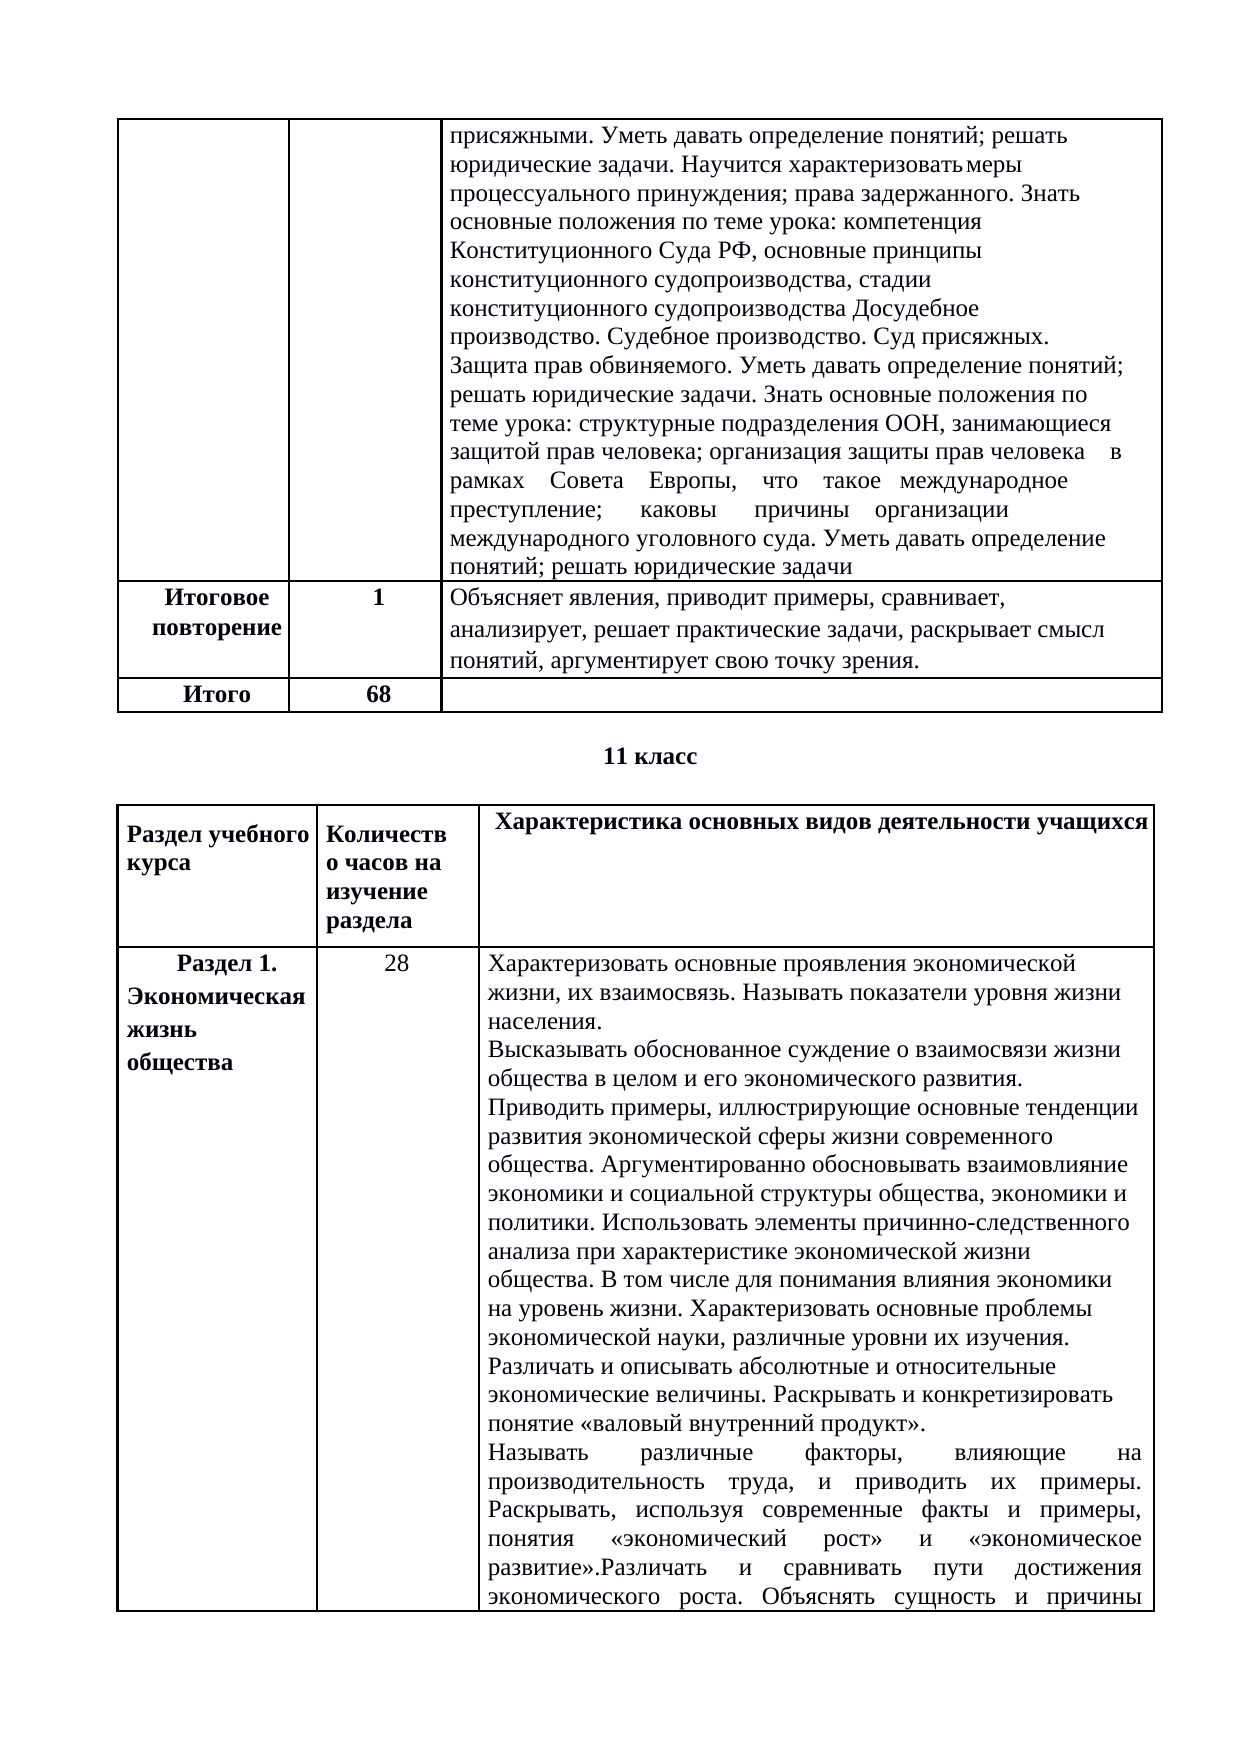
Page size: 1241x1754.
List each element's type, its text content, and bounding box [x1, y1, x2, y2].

table_header Раздел учебного курса [119, 806, 316, 946]
table_header Количество часов на изучение раздела [318, 806, 478, 946]
table_cell Итоговое повторение [119, 582, 288, 677]
table_header Характеристика основных видов деятельности учащихся [480, 806, 1153, 946]
table_cell [443, 679, 1161, 711]
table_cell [119, 948, 316, 1609]
table_cell 28 [318, 948, 478, 1609]
table_cell Объясняет явления, приводит примеры, сравнивает, анализирует, решает практические задачи, раскрывает смысл понятий, аргументирует свою точку зрения. [443, 582, 1161, 677]
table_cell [480, 948, 1153, 1609]
table_cell Итого [119, 679, 288, 711]
text 11 класс [118, 741, 1182, 770]
table_cell 1 [290, 582, 440, 677]
table_cell 68 [290, 679, 440, 711]
